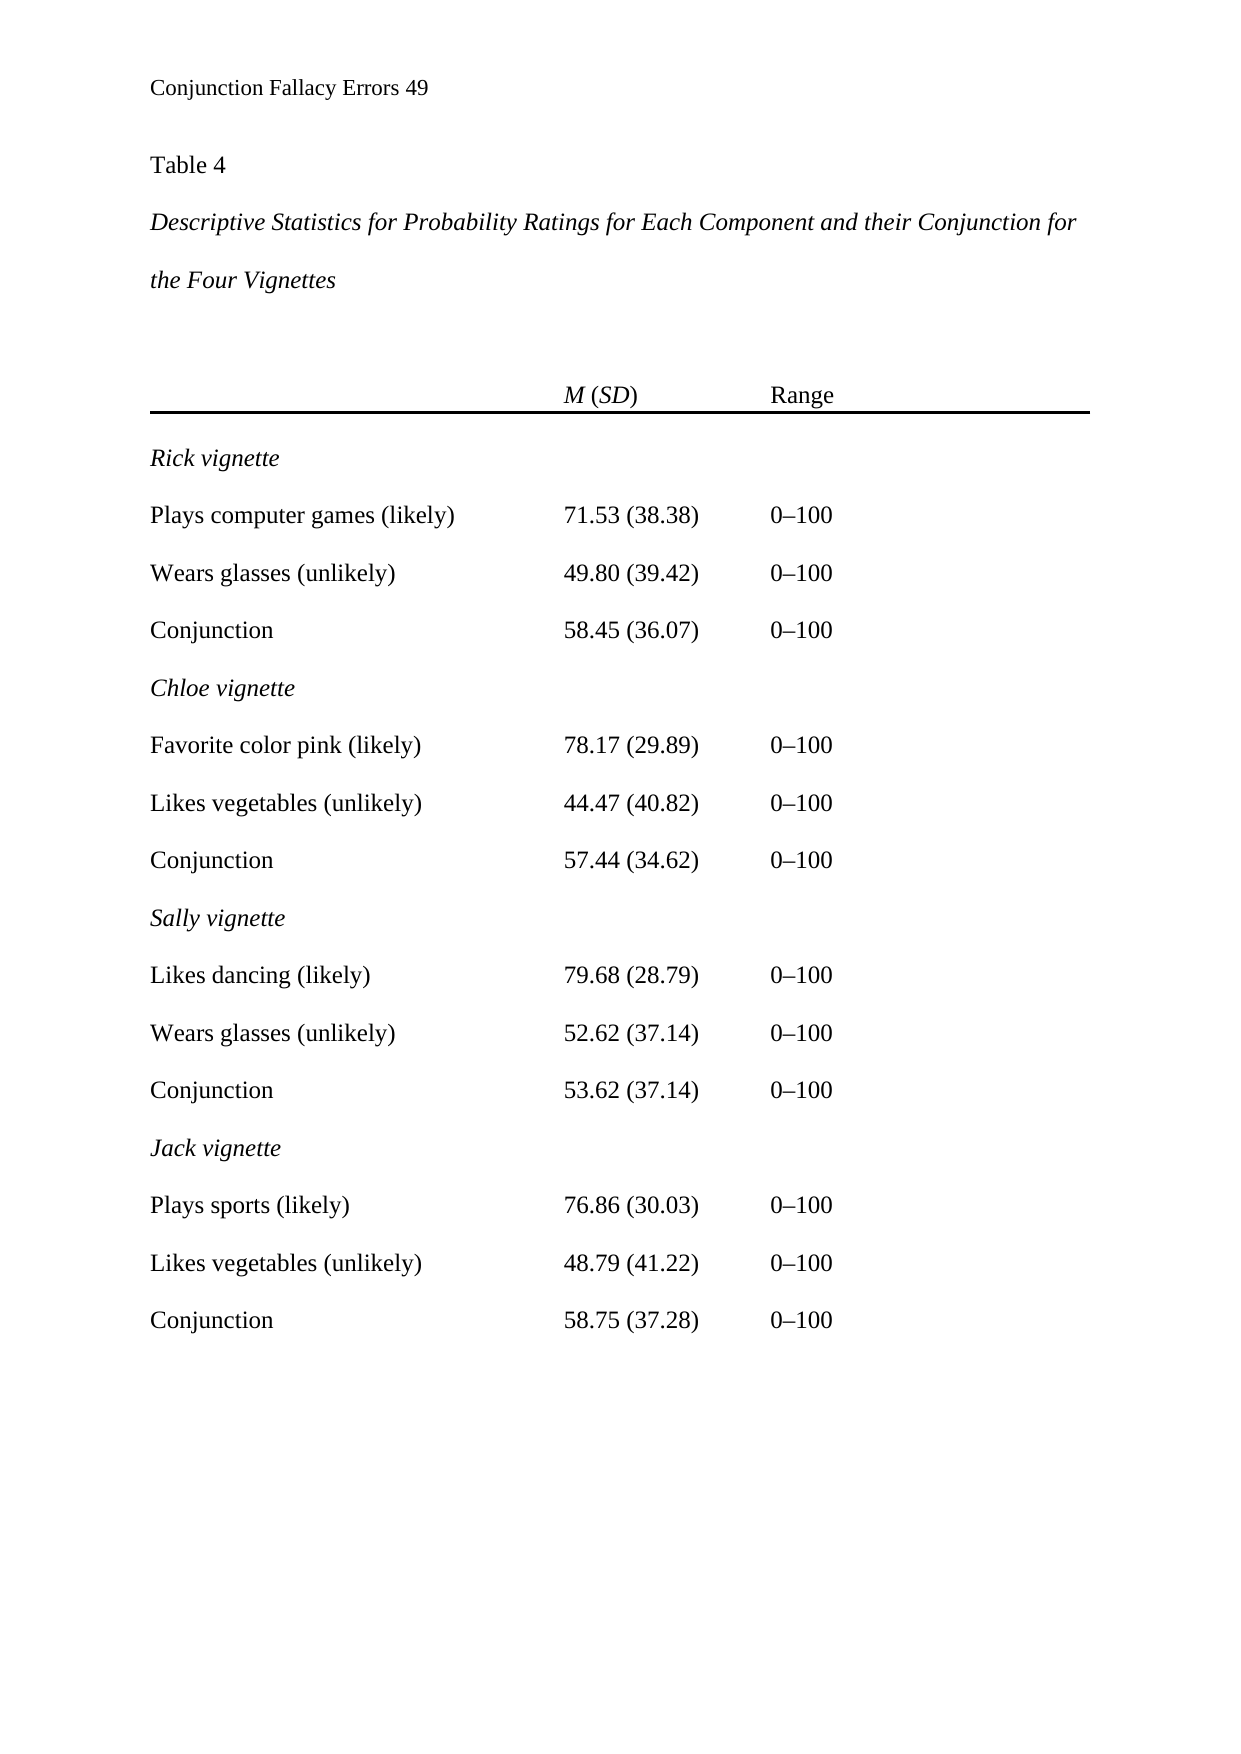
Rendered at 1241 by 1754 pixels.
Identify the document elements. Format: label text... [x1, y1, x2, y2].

text Sally vignette [150, 903, 1090, 931]
text Chloe vignette [150, 673, 1090, 701]
text Wears glasses (unlikely) 52.62 (37.14) 0–100 [150, 1018, 1090, 1046]
text Table 4 [150, 150, 1090, 179]
text Wears glasses (unlikely) 49.80 (39.42) 0–100 [150, 558, 1090, 586]
text Conjunction 57.44 (34.62) 0–100 [150, 845, 1090, 874]
text Conjunction 53.62 (37.14) 0–100 [150, 1075, 1090, 1104]
text M (SD) Range [150, 380, 1090, 411]
text Likes vegetables (unlikely) 44.47 (40.82) 0–100 [150, 788, 1090, 816]
text Likes dancing (likely) 79.68 (28.79) 0–100 [150, 960, 1090, 989]
text Rick vignette [150, 443, 1090, 471]
text Plays sports (likely) 76.86 (30.03) 0–100 [150, 1190, 1090, 1219]
text Conjunction 58.75 (37.28) 0–100 [150, 1305, 1090, 1334]
text Likes vegetables (unlikely) 48.79 (41.22) 0–100 [150, 1248, 1090, 1276]
text Favorite color pink (likely) 78.17 (29.89) 0–100 [150, 730, 1090, 759]
text Plays computer games (likely) 71.53 (38.38) 0–100 [150, 500, 1090, 529]
text Descriptive Statistics for Probability Ratings for Each Component and their Conjunction for the Four Vignettes [150, 207, 1090, 294]
text Conjunction 58.45 (36.07) 0–100 [150, 615, 1090, 644]
text Jack vignette [150, 1133, 1090, 1161]
